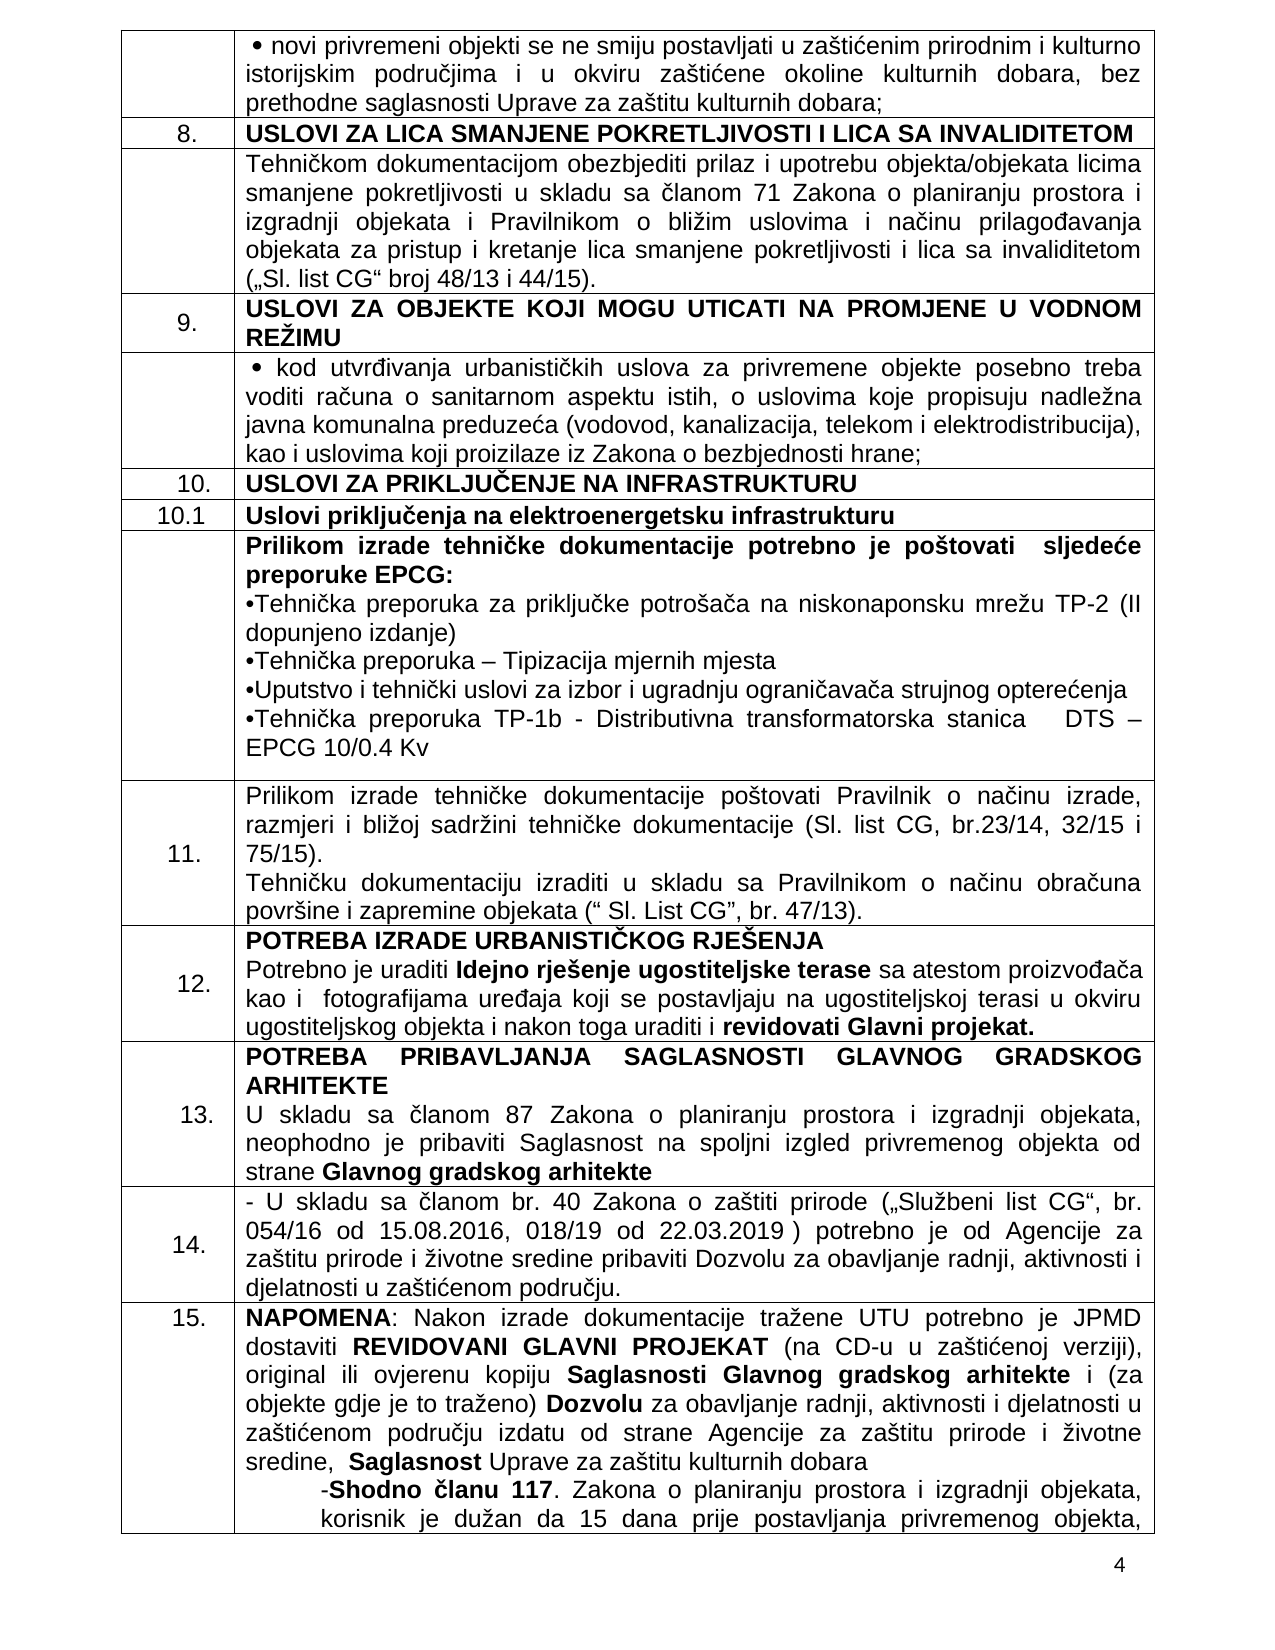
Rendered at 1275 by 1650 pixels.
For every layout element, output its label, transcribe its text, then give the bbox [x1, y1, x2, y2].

table_cell POTREBA IZRADE URBANISTIČKOG RJEŠENJA Potrebno je uraditi Idejno rješenje ugostiteljske terase sa atestom proizvođača kao i fotografijama uređaja koji se postavljaju na ugostiteljskoj terasi u okviru ugostiteljskog objekta i nakon toga uraditi i revidovati Glavni projekat. [235, 926, 1154, 1041]
table_cell 10. [122, 469, 234, 499]
table_cell USLOVI ZA PRIKLJUČENJE NA INFRASTRUKTURU [235, 469, 1154, 499]
table_cell 10.1 [122, 500, 234, 530]
table_cell [122, 149, 234, 293]
table_cell [122, 353, 234, 468]
table_cell Tehničkom dokumentacijom obezbjediti prilaz i upotrebu objekta/objekata licima smanjene pokretljivosti u skladu sa članom 71 Zakona o planiranju prostora i izgradnji objekata i Pravilnikom o bližim uslovima i načinu prilagođavanja objekata za pristup i kretanje lica smanjene pokretljivosti i lica sa invaliditetom („Sl. list CG“ broj 48/13 i 44/15). [235, 149, 1154, 293]
table_cell - U skladu sa članom br. 40 Zakona o zaštiti prirode („Službeni list CG“, br. 054/16 od 15.08.2016, 018/19 od 22.03.2019 ) potrebno je od Agencije za zaštitu prirode i životne sredine pribaviti Dozvolu za obavljanje radnji, aktivnosti i djelatnosti u zaštićenom području. [235, 1187, 1154, 1302]
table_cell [235, 31, 1154, 117]
table_cell 9. [122, 294, 234, 352]
table_cell Uslovi priključenja na elektroenergetsku infrastrukturu [235, 500, 1154, 530]
table_cell 13. [122, 1042, 234, 1186]
table_cell 11. [122, 781, 234, 925]
table_cell POTREBA PRIBAVLJANJA SAGLASNOSTI GLAVNOG GRADSKOG ARHITEKTE U skladu sa članom 87 Zakona o planiranju prostora i izgradnji objekata, neophodno je pribaviti Saglasnost na spoljni izgled privremenog objekta od strane Glavnog gradskog arhitekte [235, 1042, 1154, 1186]
table_cell USLOVI ZA LICA SMANJENE POKRETLJIVOSTI I LICA SA INVALIDITETOM [235, 118, 1154, 148]
table_cell 12. [122, 926, 234, 1041]
table_cell 14. [122, 1187, 234, 1302]
table_cell 8. [122, 118, 234, 148]
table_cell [235, 1303, 1154, 1533]
table_cell Prilikom izrade tehničke dokumentacije poštovati Pravilnik o načinu izrade, razmjeri i bližoj sadržini tehničke dokumentacije (Sl. list CG, br.23/14, 32/15 i 75/15). Tehničku dokumentaciju izraditi u skladu sa Pravilnikom o načinu obračuna površine i zapremine objekata (“ Sl. List CG”, br. 47/13). [235, 781, 1154, 925]
table_cell [122, 31, 234, 117]
table_cell Prilikom izrade tehničke dokumentacije potrebno je poštovati sljedeće preporuke EPCG: •Tehnička preporuka za priključke potrošača na niskonaponsku mrežu TP-2 (II dopunjeno izdanje) •Tehnička preporuka – Tipizacija mjernih mjesta •Uputstvo i tehnički uslovi za izbor i ugradnju ograničavača strujnog opterećenja •Tehnička preporuka TP-1b - Distributivna transformatorska stanica DTS – EPCG 10/0.4 Kv [235, 531, 1154, 780]
table_cell 15. [122, 1303, 234, 1533]
table_cell [122, 531, 234, 780]
table_cell kod utvrđivanja urbanističkih uslova za privremene objekte posebno treba voditi računa o sanitarnom aspektu istih, o uslovima koje propisuju nadležna javna komunalna preduzeća (vodovod, kanalizacija, telekom i elektrodistribucija), kao i uslovima koji proizilaze iz Zakona o bezbjednosti hrane; [235, 353, 1154, 468]
table_cell USLOVI ZA OBJEKTE KOJI MOGU UTICATI NA PROMJENE U VODNOM REŽIMU [235, 294, 1154, 352]
